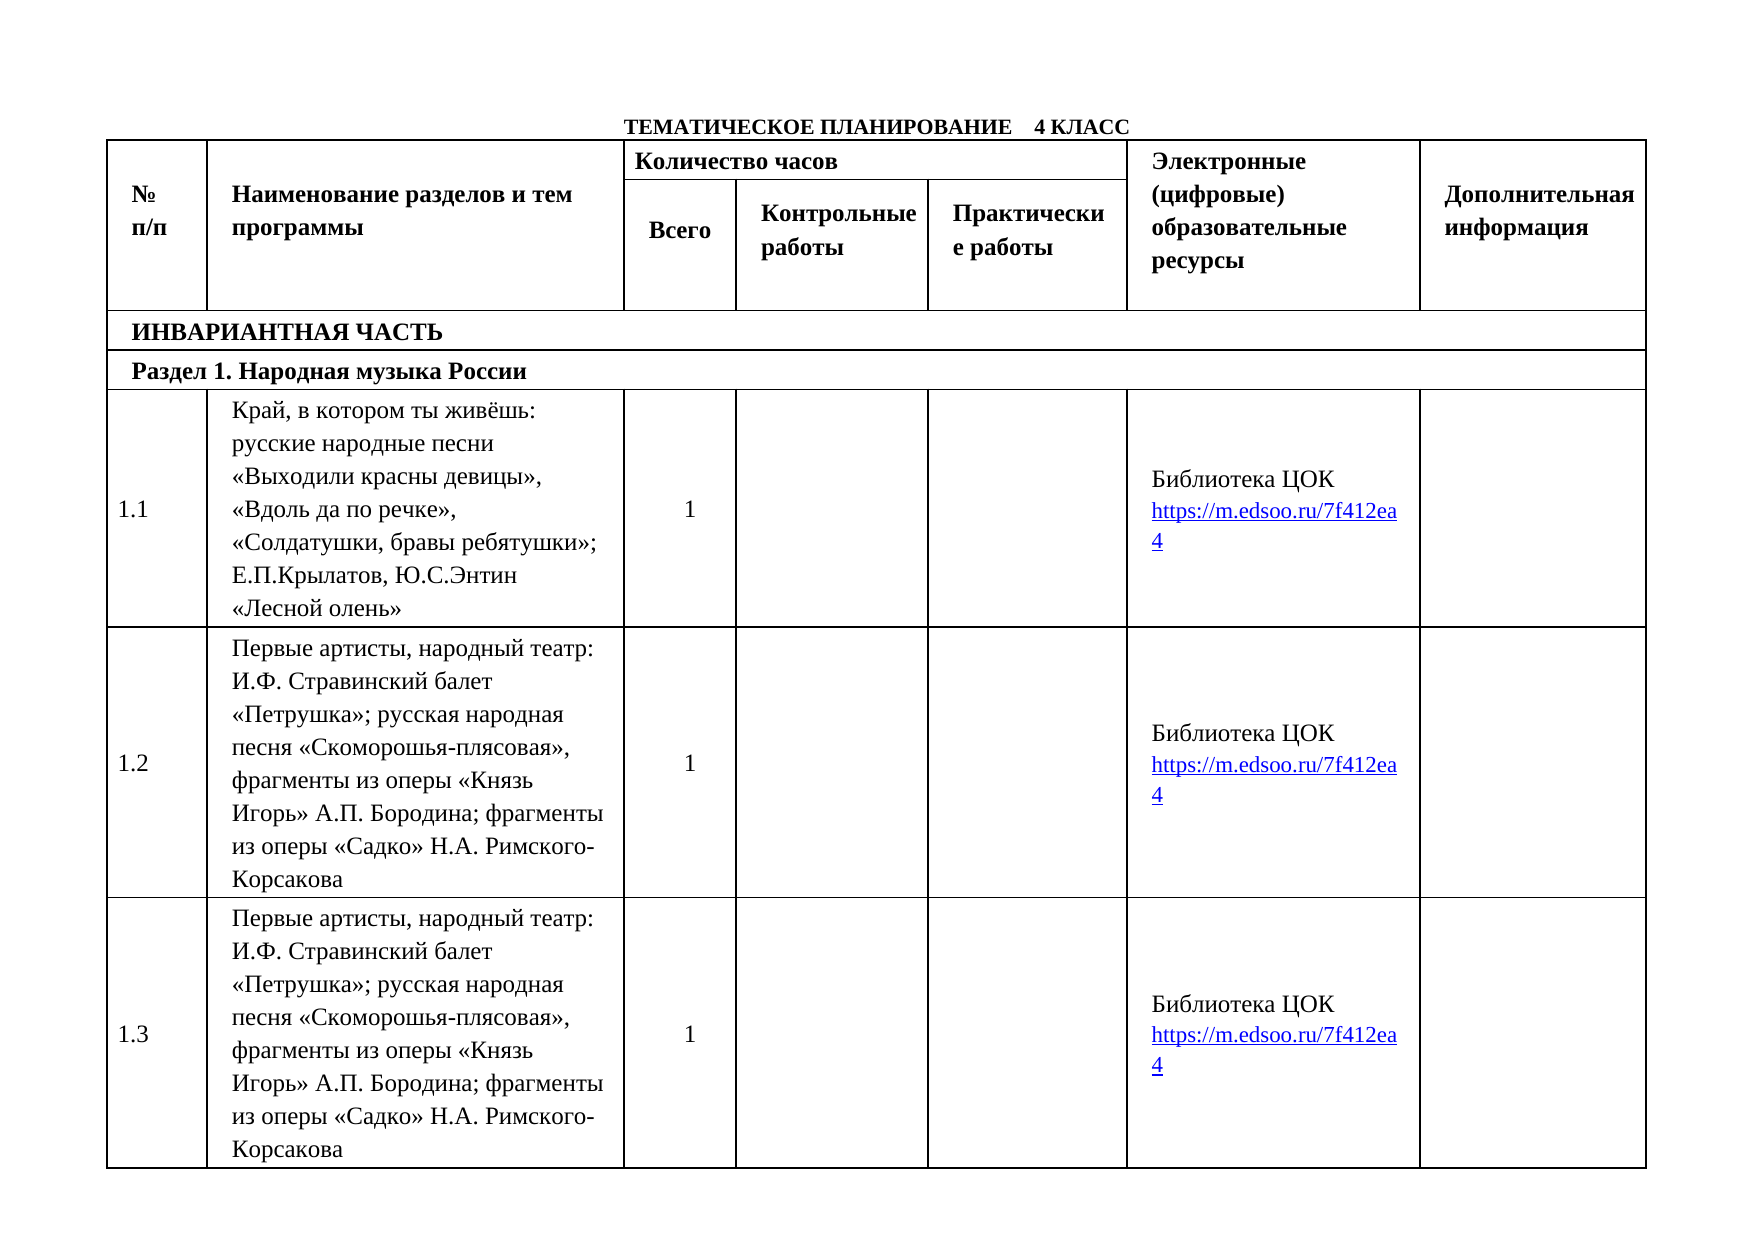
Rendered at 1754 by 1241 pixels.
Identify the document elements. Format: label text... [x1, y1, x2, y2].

table_cell [929, 628, 1126, 897]
table_cell [737, 628, 927, 897]
table_cell Первые артисты, народный театр: И.Ф. Стравинский балет «Петрушка»; русская народная песня «Скоморошья-плясовая», фрагменты из оперы «Князь Игорь» А.П. Бородина; фрагменты из оперы «Садко» Н.А. Римского-Корсакова [208, 628, 623, 897]
table_cell 1 [625, 390, 735, 626]
table_cell 1.1 [108, 390, 206, 626]
table_header Количество часов [625, 141, 1126, 178]
table_cell [1421, 390, 1645, 626]
table_cell 1 [625, 898, 735, 1167]
table_header Дополнительная информация [1421, 141, 1645, 310]
table_cell Практические работы [929, 180, 1126, 310]
table_cell Контрольные работы [737, 180, 927, 310]
table_header Наименование разделов и тем программы [208, 141, 623, 310]
table_cell Раздел 1. Народная музыка России [108, 351, 1645, 388]
table_cell [1421, 628, 1645, 897]
table_header Электронные (цифровые) образовательные ресурсы [1128, 141, 1419, 310]
table_cell Первые артисты, народный театр: И.Ф. Стравинский балет «Петрушка»; русская народная песня «Скоморошья-плясовая», фрагменты из оперы «Князь Игорь» А.П. Бородина; фрагменты из оперы «Садко» Н.А. Римского-Корсакова [208, 898, 623, 1167]
table_cell 1.3 [108, 898, 206, 1167]
table_header № п/п [108, 141, 206, 310]
table_cell Всего [625, 180, 735, 310]
table_cell 1 [625, 628, 735, 897]
table_cell Библиотека ЦОК https://m.edsoo.ru/7f412ea4 [1128, 628, 1419, 897]
table_cell ИНВАРИАНТНАЯ ЧАСТЬ [108, 311, 1645, 349]
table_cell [1128, 898, 1419, 1167]
table_cell [929, 390, 1126, 626]
text ТЕМАТИЧЕСКОЕ ПЛАНИРОВАНИЕ 4 КЛАСС [118, 89, 1636, 139]
table_cell [929, 898, 1126, 1167]
table_cell Библиотека ЦОК https://m.edsoo.ru/7f412ea4 [1128, 390, 1419, 626]
table_cell [1421, 898, 1645, 1167]
table_cell Край, в котором ты живёшь: русские народные песни «Выходили красны девицы», «Вдоль да по речке», «Солдатушки, бравы ребятушки»; Е.П.Крылатов, Ю.С.Энтин «Лесной олень» [208, 390, 623, 626]
table_cell [737, 898, 927, 1167]
table_cell [737, 390, 927, 626]
table_cell 1.2 [108, 628, 206, 897]
